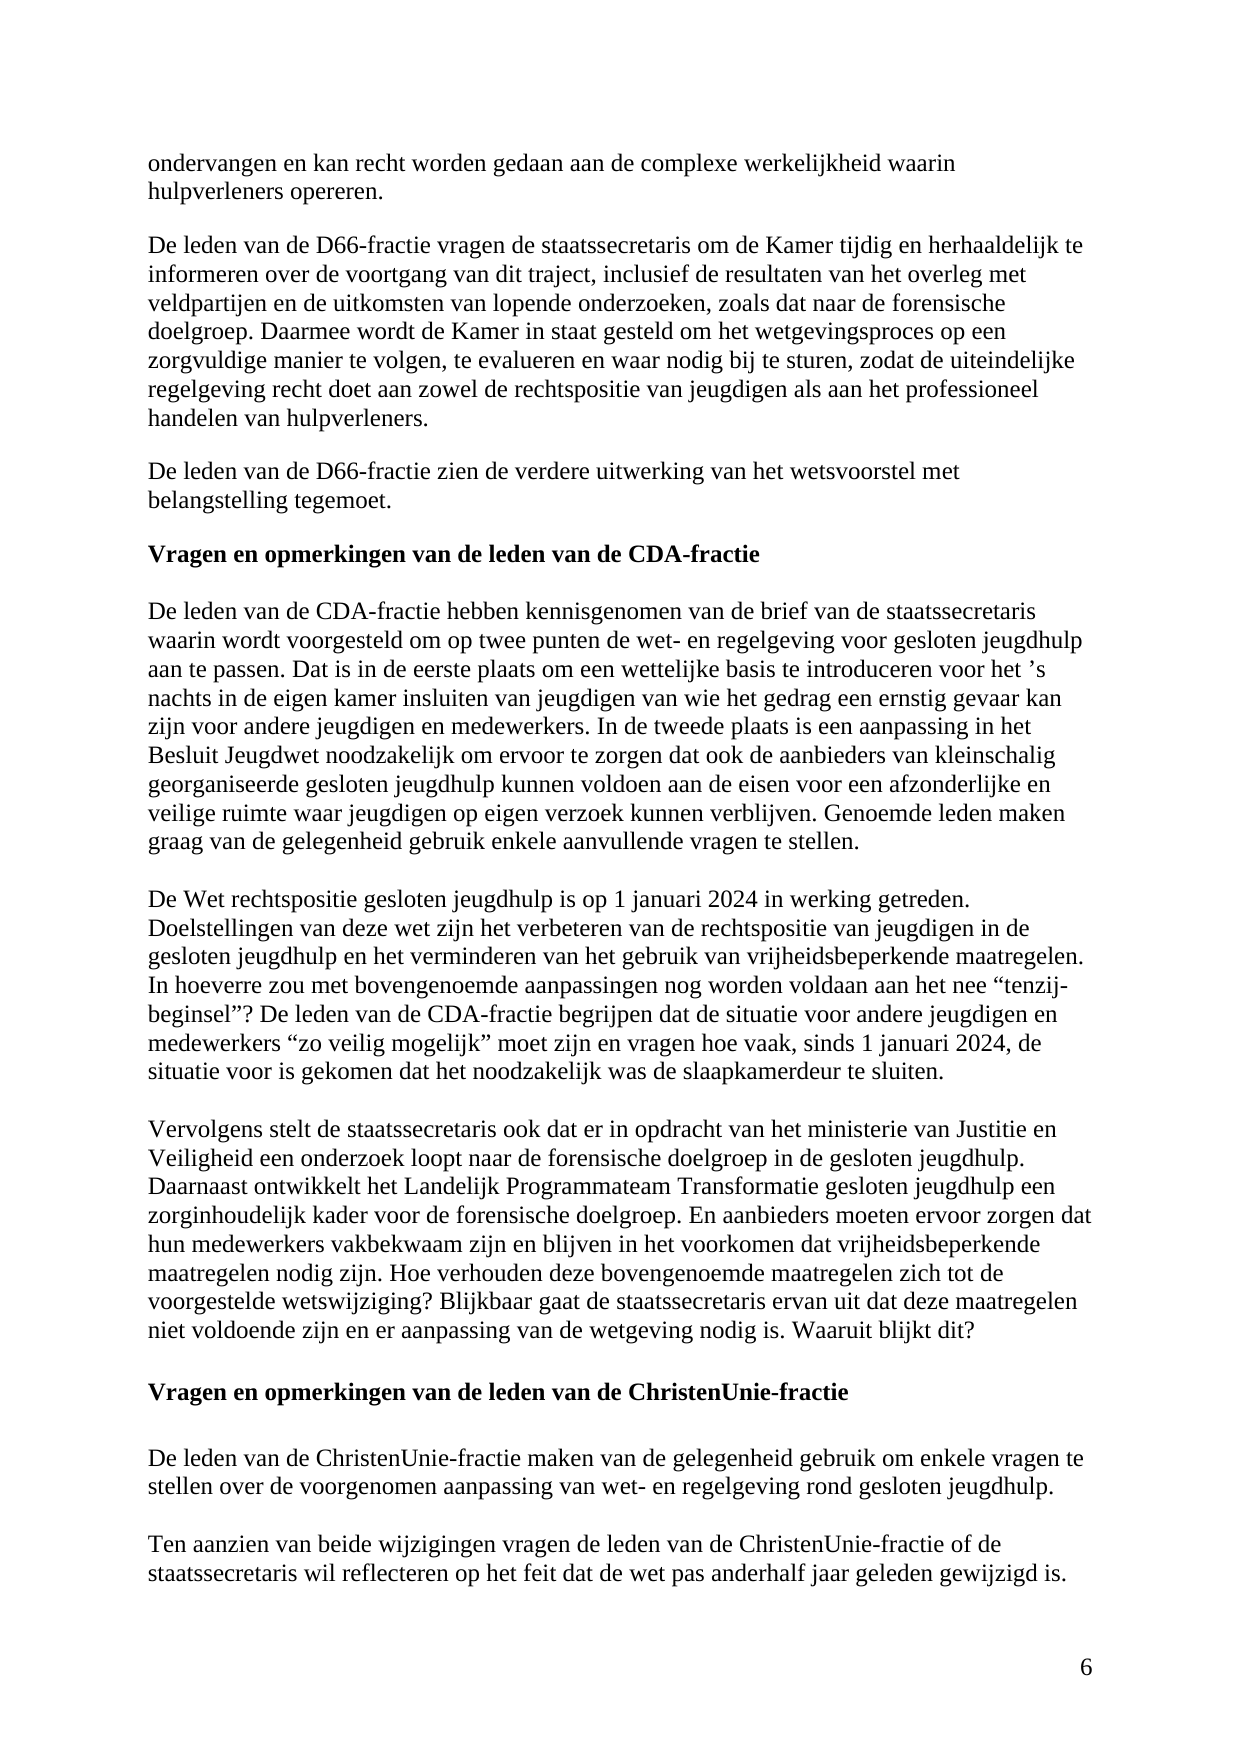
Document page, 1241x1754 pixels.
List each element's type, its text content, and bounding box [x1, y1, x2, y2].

text Vragen en opmerkingen van de leden van de CDA-fractie [148, 539, 1092, 568]
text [148, 1529, 1092, 1586]
text Vragen en opmerkingen van de leden van de ChristenUnie-fractie [148, 1377, 1092, 1406]
text De leden van de D66-fractie zien de verdere uitwerking van het wetsvoorstel met belangstelling tegemoet. [148, 456, 1092, 514]
text De leden van de ChristenUnie-fractie maken van de gelegenheid gebruik om enkele vragen te stellen over de voorgenomen aanpassing van wet- en regelgeving rond gesloten jeugdhulp. [148, 1443, 1092, 1500]
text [148, 148, 1092, 205]
text Vervolgens stelt de staatssecretaris ook dat er in opdracht van het ministerie van Justitie en Veiligheid een onderzoek loopt naar de forensische doelgroep in de gesloten jeugdhulp. Daarnaast ontwikkelt het Landelijk Programmateam Transformatie gesloten jeugdhulp een zorginhoudelijk kader voor de forensische doelgroep. En aanbieders moeten ervoor zorgen dat hun medewerkers vakbekwaam zijn en blijven in het voorkomen dat vrijheidsbeperkende maatregelen nodig zijn. Hoe verhouden deze bovengenoemde maatregelen zich tot de voorgestelde wetswijziging? Blijkbaar gaat de staatssecretaris ervan uit dat deze maatregelen niet voldoende zijn en er aanpassing van de wetgeving nodig is. Waaruit blijkt dit? [148, 1114, 1092, 1344]
text De leden van de D66-fractie vragen de staatssecretaris om de Kamer tijdig en herhaaldelijk te informeren over de voortgang van dit traject, inclusief de resultaten van het overleg met veldpartijen en de uitkomsten van lopende onderzoeken, zoals dat naar de forensische doelgroep. Daarmee wordt de Kamer in staat gesteld om het wetgevingsproces op een zorgvuldige manier te volgen, te evalueren en waar nodig bij te sturen, zodat de uiteindelijke regelgeving recht doet aan zowel de rechtspositie van jeugdigen als aan het professioneel handelen van hulpverleners. [148, 230, 1092, 431]
text De leden van de CDA-fractie hebben kennisgenomen van de brief van de staatssecretaris waarin wordt voorgesteld om op twee punten de wet- en regelgeving voor gesloten jeugdhulp aan te passen. Dat is in de eerste plaats om een wettelijke basis te introduceren voor het ’s nachts in de eigen kamer insluiten van jeugdigen van wie het gedrag een ernstig gevaar kan zijn voor andere jeugdigen en medewerkers. In de tweede plaats is een aanpassing in het Besluit Jeugdwet noodzakelijk om ervoor te zorgen dat ook de aanbieders van kleinschalig georganiseerde gesloten jeugdhulp kunnen voldoen aan de eisen voor een afzonderlijke en veilige ruimte waar jeugdigen op eigen verzoek kunnen verblijven. Genoemde leden maken graag van de gelegenheid gebruik enkele aanvullende vragen te stellen. [148, 596, 1092, 855]
text De Wet rechtspositie gesloten jeugdhulp is op 1 januari 2024 in werking getreden. Doelstellingen van deze wet zijn het verbeteren van de rechtspositie van jeugdigen in de gesloten jeugdhulp en het verminderen van het gebruik van vrijheidsbeperkende maatregelen. In hoeverre zou met bovengenoemde aanpassingen nog worden voldaan aan het nee “tenzij-beginsel”? De leden van de CDA-fractie begrijpen dat de situatie voor andere jeugdigen en medewerkers “zo veilig mogelijk” moet zijn en vragen hoe vaak, sinds 1 januari 2024, de situatie voor is gekomen dat het noodzakelijk was de slaapkamerdeur te sluiten. [148, 884, 1092, 1085]
